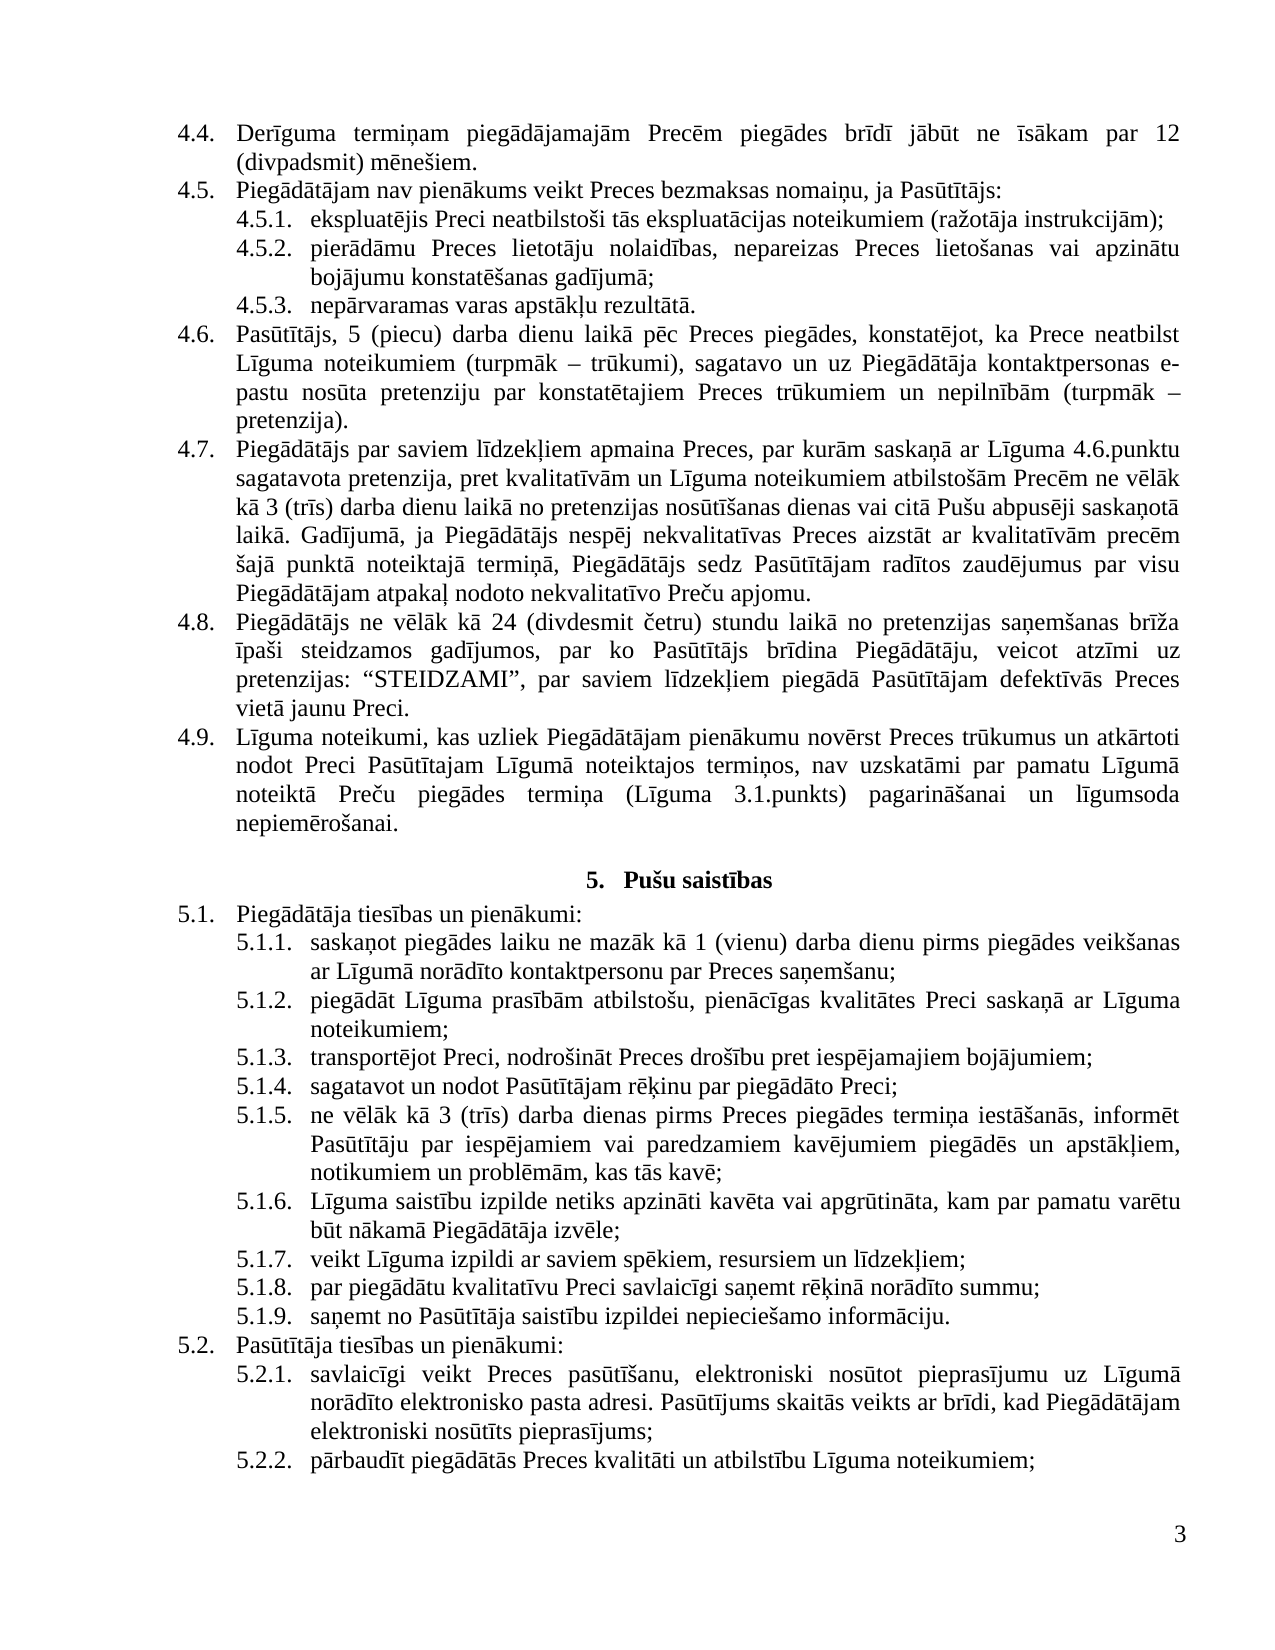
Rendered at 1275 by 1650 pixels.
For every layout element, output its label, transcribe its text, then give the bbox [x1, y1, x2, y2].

list ekspluatējis Preci neatbilstoši tās ekspluatācijas noteikumiem (ražotāja instrukcijām); [236, 204, 1181, 233]
list Pušu saistības [177, 866, 1181, 894]
list Līguma saistību izpilde netiks apzināti kavēta vai apgrūtināta, kam par pamatu varētu būt nākamā Piegādātāja izvēle; [236, 1186, 1181, 1244]
list nepārvaramas varas apstākļu rezultātā. [236, 291, 1181, 319]
list veikt Līguma izpildi ar saviem spēkiem, resursiem un līdzekļiem; [236, 1244, 1181, 1272]
list Piegādātāja tiesības un pienākumi: [177, 899, 1181, 927]
list saskaņot piegādes laiku ne mazāk kā 1 (vienu) darba dienu pirms piegādes veikšanas ar Līgumā norādīto kontaktpersonu par Preces saņemšanu; [236, 927, 1181, 985]
list ne vēlāk kā 3 (trīs) darba dienas pirms Preces piegādes termiņa iestāšanās, informēt Pasūtītāju par iespējamiem vai paredzamiem kavējumiem piegādēs un apstākļiem, notikumiem un problēmām, kas tās kavē; [236, 1100, 1181, 1186]
list savlaicīgi veikt Preces pasūtīšanu, elektroniski nosūtot pieprasījumu uz Līgumā norādīto elektronisko pasta adresi. Pasūtījums skaitās veikts ar brīdi, kad Piegādātājam elektroniski nosūtīts pieprasījums; [236, 1359, 1181, 1445]
list Piegādātājs par saviem līdzekļiem apmaina Preces, par kurām saskaņā ar Līguma 4.6.punktu sagatavota pretenzija, pret kvalitatīvām un Līguma noteikumiem atbilstošām Precēm ne vēlāk kā 3 (trīs) darba dienu laikā no pretenzijas nosūtīšanas dienas vai citā Pušu abpusēji saskaņotā laikā. Gadījumā, ja Piegādātājs nespēj nekvalitatīvas Preces aizstāt ar kvalitatīvām precēm šajā punktā noteiktajā termiņā, Piegādātājs sedz Pasūtītājam radītos zaudējumus par visu Piegādātājam atpakaļ nodoto nekvalitatīvo Preču apjomu. [177, 434, 1181, 607]
list piegādāt Līguma prasībām atbilstošu, pienācīgas kvalitātes Preci saskaņā ar Līguma noteikumiem; [236, 985, 1181, 1042]
list pārbaudīt piegādātās Preces kvalitāti un atbilstību Līguma noteikumiem; [236, 1445, 1181, 1474]
list par piegādātu kvalitatīvu Preci savlaicīgi saņemt rēķinā norādīto summu; [236, 1272, 1181, 1301]
list saņemt no Pasūtītāja saistību izpildei nepieciešamo informāciju. [236, 1301, 1181, 1330]
list Pasūtītājs, 5 (piecu) darba dienu laikā pēc Preces piegādes, konstatējot, ka Prece neatbilst Līguma noteikumiem (turpmāk – trūkumi), sagatavo un uz Piegādātāja kontaktpersonas e-pastu nosūta pretenziju par konstatētajiem Preces trūkumiem un nepilnībām (turpmāk – pretenzija). [177, 319, 1181, 434]
list Piegādātājam nav pienākums veikt Preces bezmaksas nomaiņu, ja Pasūtītājs: [177, 176, 1181, 204]
list sagatavot un nodot Pasūtītājam rēķinu par piegādāto Preci; [236, 1071, 1181, 1100]
list Līguma noteikumi, kas uzliek Piegādātājam pienākumu novērst Preces trūkumus un atkārtoti nodot Preci Pasūtītajam Līgumā noteiktajos termiņos, nav uzskatāmi par pamatu Līgumā noteiktā Preču piegādes termiņa (Līguma 3.1.punkts) pagarināšanai un līgumsoda nepiemērošanai. [177, 722, 1181, 837]
list transportējot Preci, nodrošināt Preces drošību pret iespējamajiem bojājumiem; [236, 1042, 1181, 1071]
list Derīguma termiņam piegādājamajām Precēm piegādes brīdī jābūt ne īsākam par 12 (divpadsmit) mēnešiem. [177, 118, 1181, 176]
list pierādāmu Preces lietotāju nolaidības, nepareizas Preces lietošanas vai apzinātu bojājumu konstatēšanas gadījumā; [236, 233, 1181, 291]
list Piegādātājs ne vēlāk kā 24 (divdesmit četru) stundu laikā no pretenzijas saņemšanas brīža īpaši steidzamos gadījumos, par ko Pasūtītājs brīdina Piegādātāju, veicot atzīmi uz pretenzijas: “STEIDZAMI”, par saviem līdzekļiem piegādā Pasūtītājam defektīvās Preces vietā jaunu Preci. [177, 607, 1181, 722]
list Pasūtītāja tiesības un pienākumi: [177, 1330, 1181, 1359]
